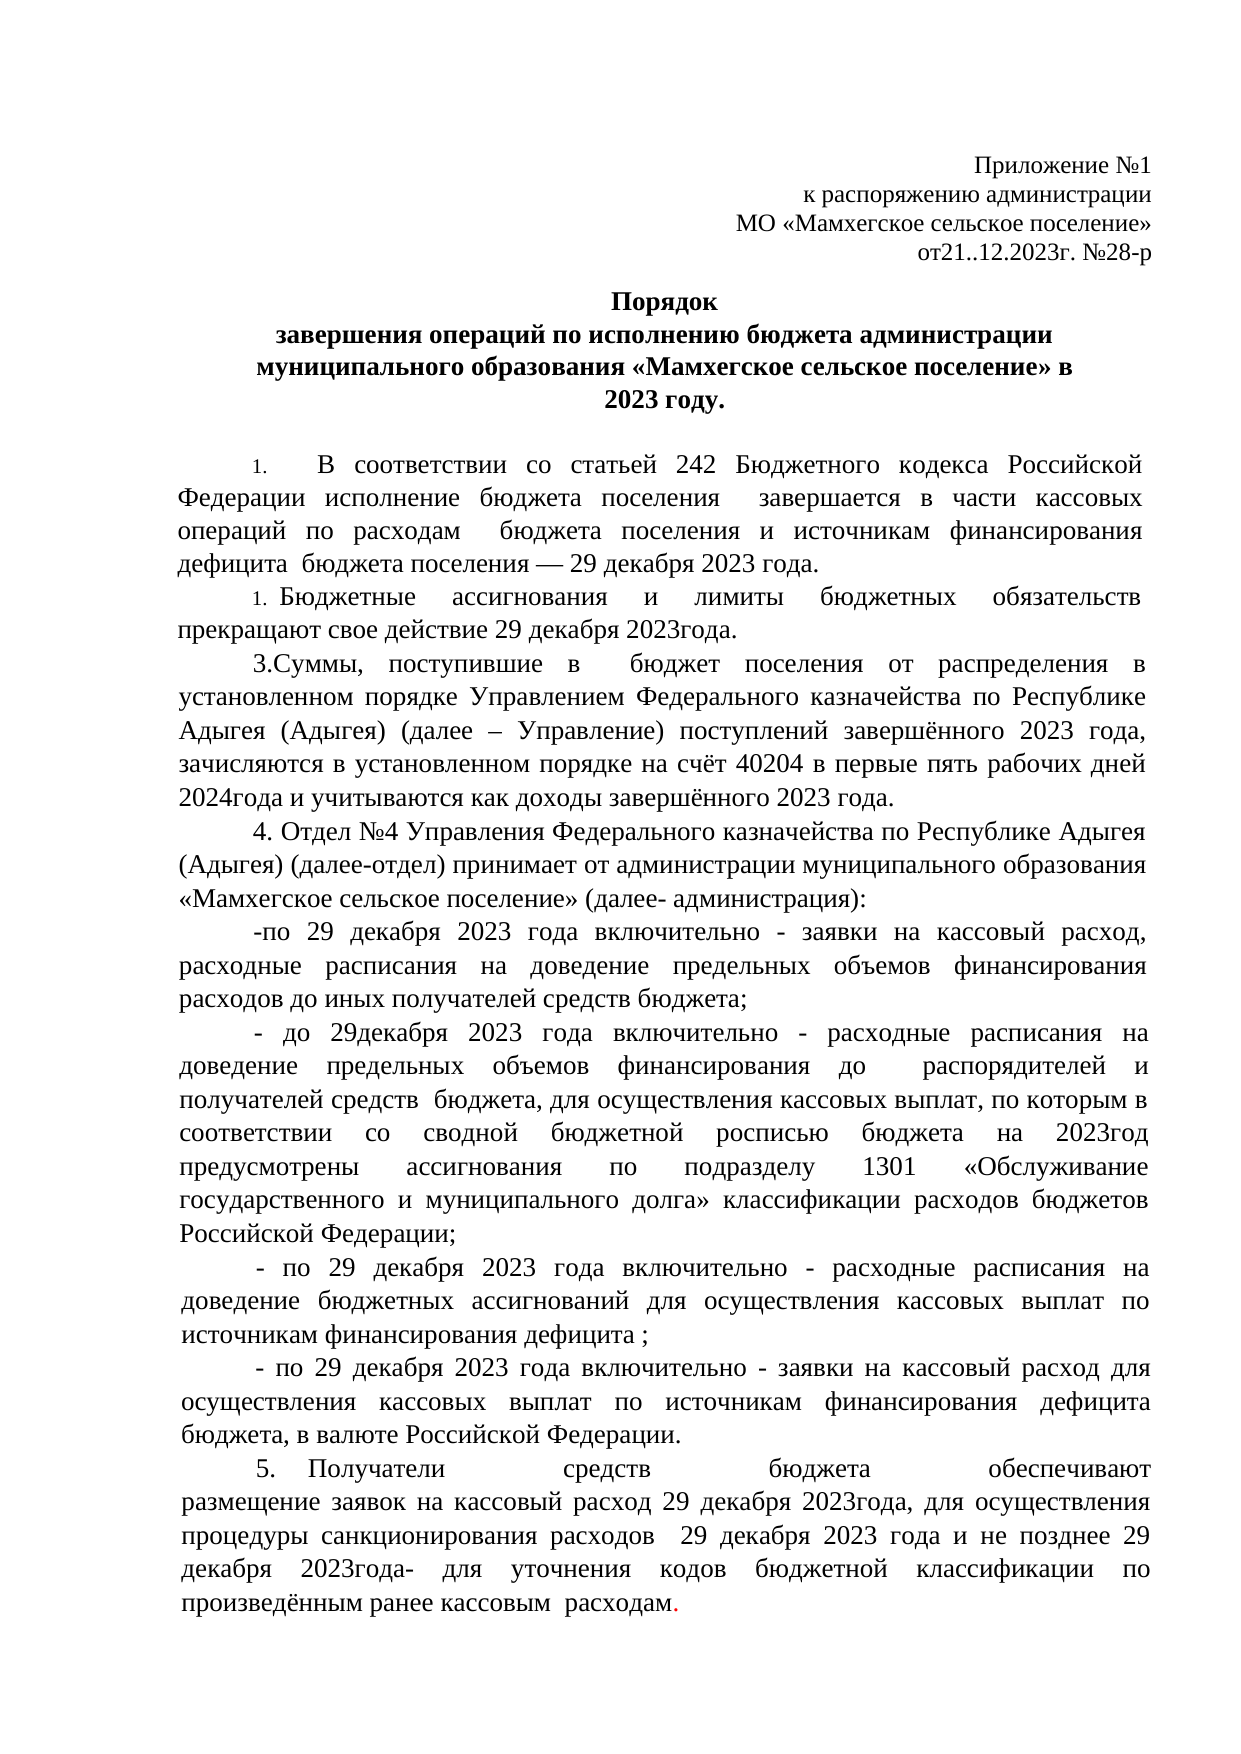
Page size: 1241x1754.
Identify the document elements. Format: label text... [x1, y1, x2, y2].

text завершения операций по исполнению бюджета администрации муниципального образования «Мамхегское сельское поселение» в [177, 317, 1152, 382]
list Бюджетные ассигнования и лимиты бюджетных обязательств прекращают свое действие 29 декабря 2023года. [177, 579, 1142, 645]
text - по 29 декабря 2023 года включительно - расходные расписания на доведение бюджетных ассигнований для осуществления кассовых выплат по источникам финансирования дефицита ; [181, 1249, 1151, 1350]
text к распоряжению администрации [177, 179, 1152, 208]
text - по 29 декабря 2023 года включительно - заявки на кассовый расход для осуществления кассовых выплат по источникам финансирования дефицита бюджета, в валюте Российской Федерации. [181, 1350, 1152, 1450]
text 3.Суммы, поступившие в бюджет поселения от распределения в установленном порядке Управлением Федерального казначейства по Республике Адыгея (Адыгея) (далее – Управление) поступлений завершённого 2023 года, зачисляются в установленном порядке на счёт 40204 в первые пять рабочих дней 2024года и учитываются как доходы завершённого 2023 года. [178, 645, 1147, 813]
text 2023 году. [177, 382, 1152, 415]
text от21..12.2023г. №28-р [177, 237, 1152, 266]
text МО «Мамхегское сельское поселение» [177, 208, 1152, 237]
text Порядок [177, 285, 1152, 317]
text -по 29 декабря 2023 года включительно - заявки на кассовый расход, расходные расписания на доведение предельных объемов финансирования расходов до иных получателей средств бюджета; [179, 914, 1148, 1014]
text 5. Получатели средств бюджета обеспечивают размещение заявок на кассовый расход 29 декабря 2023года, для осуществления процедуры санкционирования расходов 29 декабря 2023 года и не позднее 29 декабря 2023года- для уточнения кодов бюджетной классификации по произведённым ранее кассовым расходам. [181, 1450, 1152, 1618]
list В соответствии со статьей 242 Бюджетного кодекса Российской Федерации исполнение бюджета поселения завершается в части кассовых операций по расходам бюджета поселения и источникам финансирования дефицита бюджета поселения — 29 декабря 2023 года. [177, 447, 1144, 579]
text 4. Отдел №4 Управления Федерального казначейства по Республике Адыгея (Адыгея) (далее-отдел) принимает от администрации муниципального образования «Мамхегское сельское поселение» (далее- администрация): [178, 813, 1147, 914]
text Приложение №1 [177, 151, 1152, 179]
text - до 29декабря 2023 года включительно - расходные расписания на доведение предельных объемов финансирования до распорядителей и получателей средств бюджета, для осуществления кассовых выплат, по которым в соответствии со сводной бюджетной росписью бюджета на 2023год предусмотрены ассигнования по подразделу 1301 «Обслуживание государственного и муниципального долга» классификации расходов бюджетов Российской Федерации; [179, 1014, 1150, 1249]
